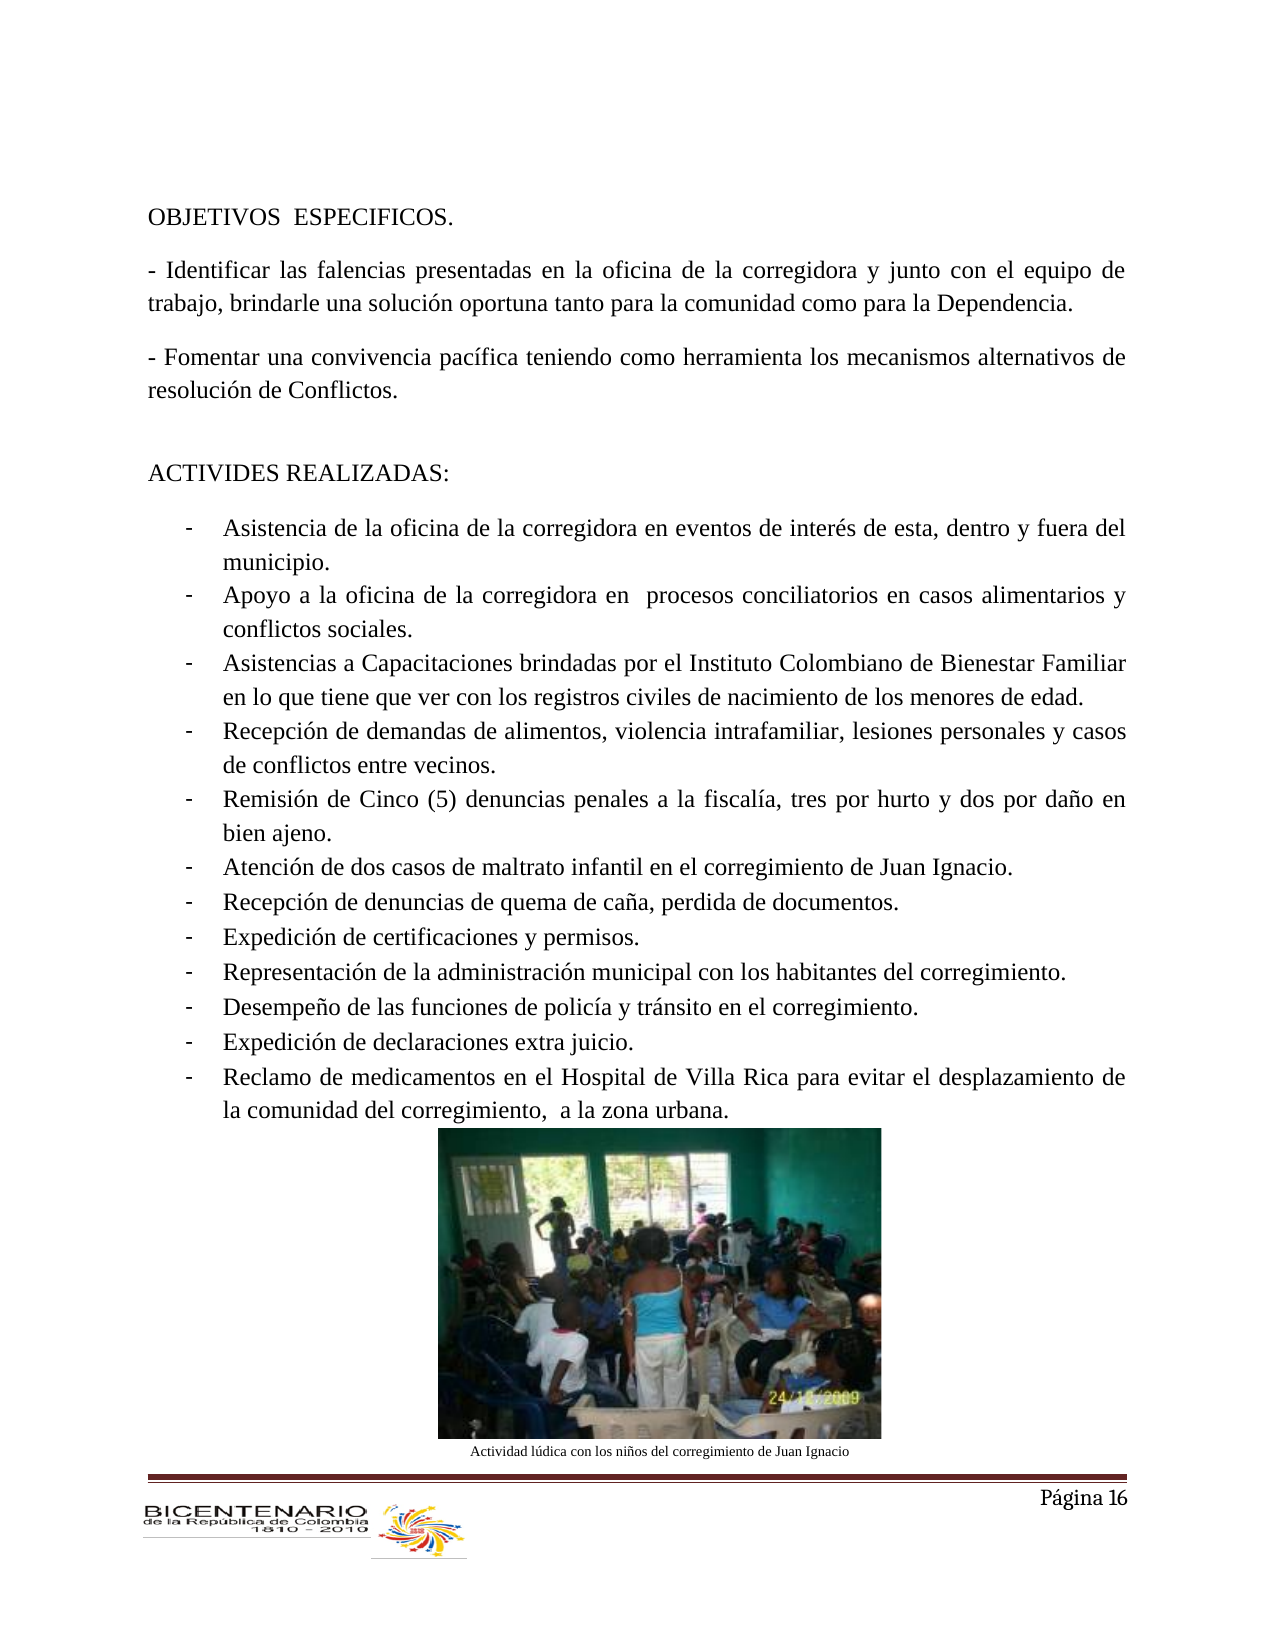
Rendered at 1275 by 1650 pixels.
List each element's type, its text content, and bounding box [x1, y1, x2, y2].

text - Identificar las falencias presentadas en la oficina de la corregidora y junto con el equipo de trabajo, brindarle una solución oportuna tanto para la comunidad como para la Dependencia. [148, 255, 1127, 317]
list Representación de la administración municipal con los habitantes del corregimiento. [185, 956, 1127, 986]
list Asistencias a Capacitaciones brindadas por el Instituto Colombiano de Bienestar Familiar en lo que tiene que ver con los registros civiles de nacimiento de los menores de edad. [185, 647, 1127, 711]
list Desempeño de las funciones de policía y tránsito en el corregimiento. [185, 991, 1127, 1021]
list Reclamo de medicamentos en el Hospital de Villa Rica para evitar el desplazamiento de la comunidad del corregimiento, a la zona urbana. [185, 1061, 1127, 1124]
text ACTIVIDES REALIZADAS: [148, 458, 1127, 487]
list Remisión de Cinco (5) denuncias penales a la fiscalía, tres por hurto y dos por daño en bien ajeno. [185, 783, 1127, 847]
picture [142, 1498, 469, 1559]
list Atención de dos casos de maltrato infantil en el corregimiento de Juan Ignacio. [185, 851, 1127, 881]
list Recepción de denuncias de quema de caña, perdida de documentos. [185, 886, 1127, 916]
list Apoyo a la oficina de la corregidora en procesos conciliatorios en casos alimentarios y conflictos sociales. [185, 579, 1127, 643]
list Asistencia de la oficina de la corregidora en eventos de interés de esta, dentro y fuera del municipio. [185, 512, 1127, 575]
list Recepción de demandas de alimentos, violencia intrafamiliar, lesiones personales y casos de conflictos entre vecinos. [185, 715, 1127, 779]
list Expedición de declaraciones extra juicio. [185, 1026, 1127, 1056]
picture [438, 1128, 882, 1439]
text - Fomentar una convivencia pacífica teniendo como herramienta los mecanismos alternativos de resolución de Conflictos. [148, 342, 1127, 404]
list Expedición de certificaciones y permisos. [185, 921, 1127, 951]
text OBJETIVOS ESPECIFICOS. [148, 202, 1127, 230]
text Actividad lúdica con los niños del corregimiento de Juan Ignacio [192, 1442, 1127, 1459]
